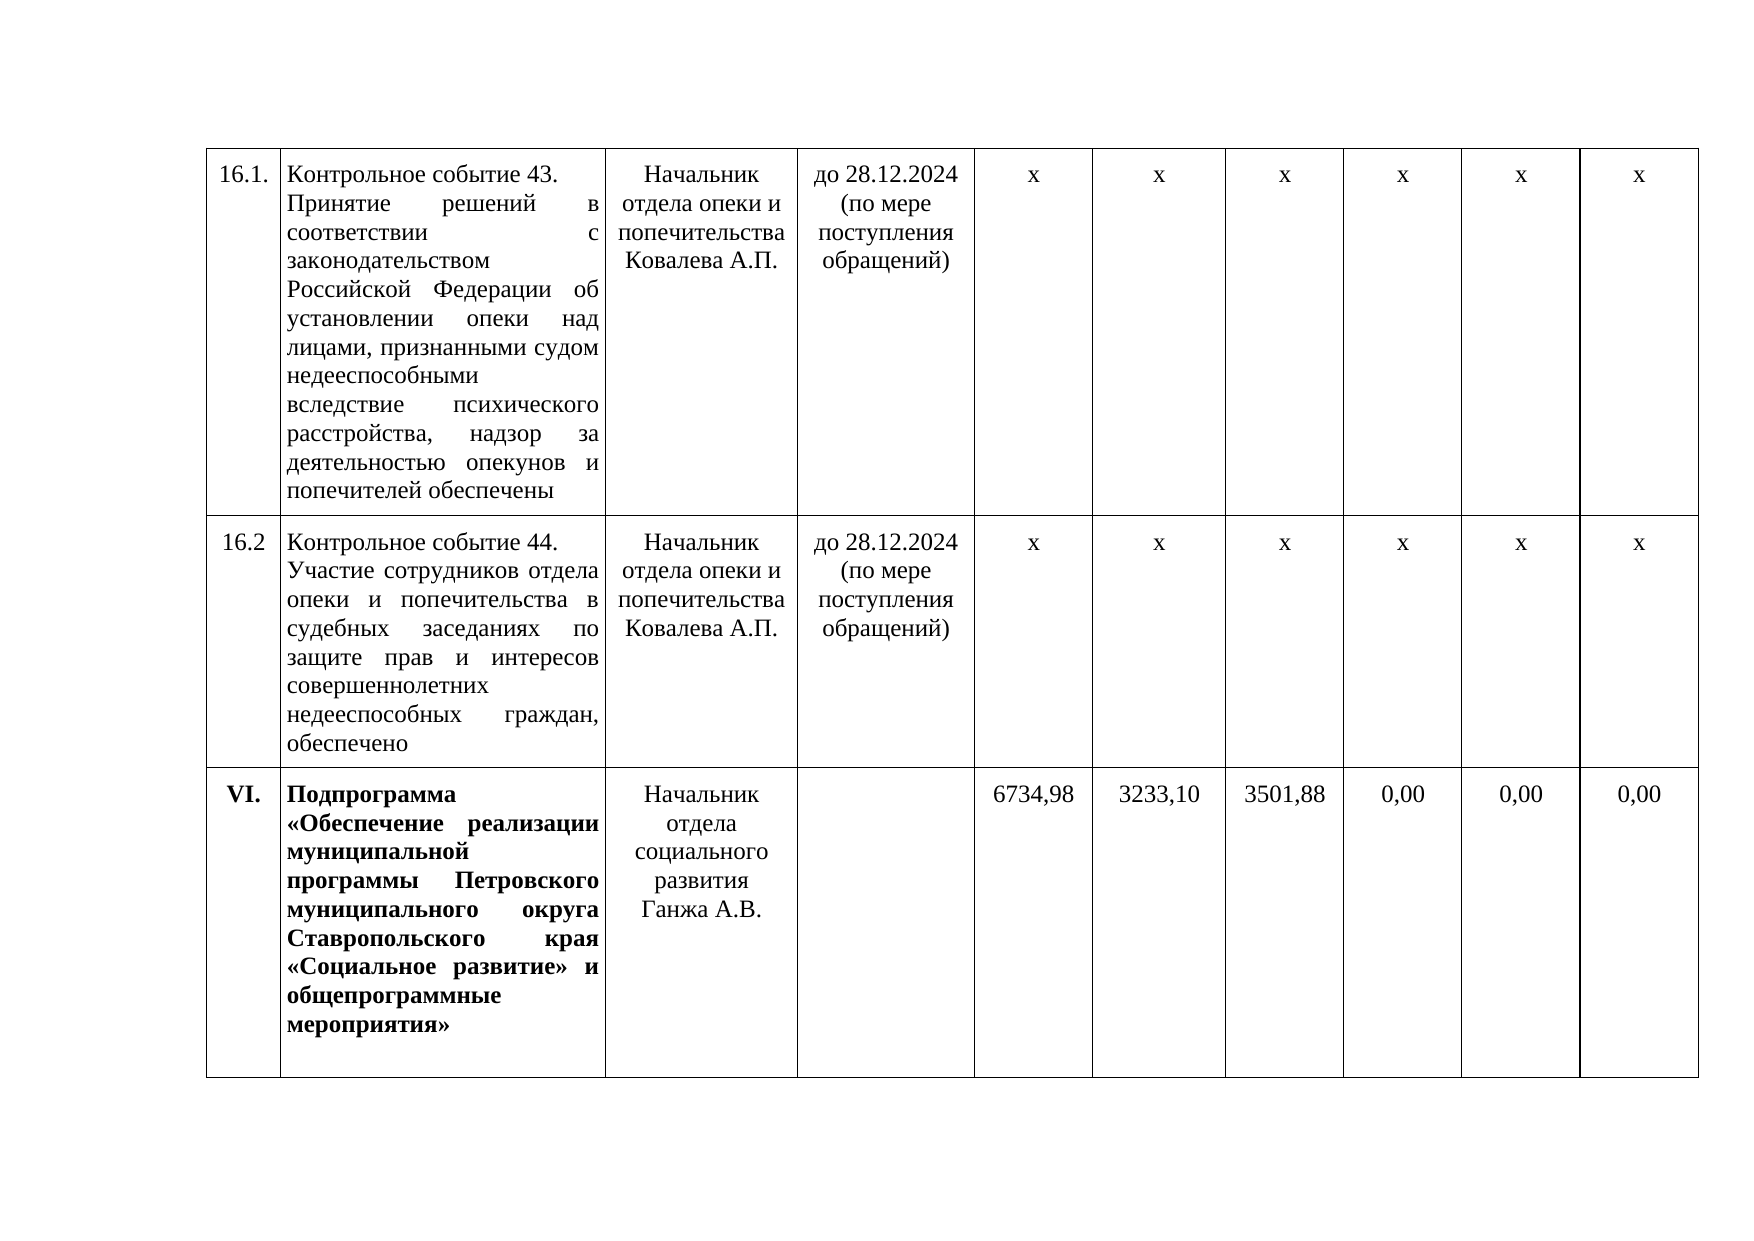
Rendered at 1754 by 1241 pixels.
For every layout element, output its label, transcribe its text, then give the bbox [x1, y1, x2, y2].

table_cell х [1581, 149, 1698, 515]
table_cell Начальник отдела опеки и попечительства Ковалева А.П. [606, 516, 797, 767]
table_cell х [1226, 516, 1343, 767]
table_cell 16.1. [207, 149, 280, 515]
table_cell х [1093, 516, 1225, 767]
table_cell 3233,10 [1093, 768, 1225, 1077]
table_cell х [1226, 149, 1343, 515]
table_cell Подпрограмма «Обеспечение реализации муниципальной программы Петровского муниципального округа Ставропольского края «Социальное развитие» и общепрограммные мероприятия» [281, 768, 605, 1077]
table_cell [606, 768, 797, 1077]
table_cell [606, 149, 797, 515]
table_cell х [1462, 149, 1579, 515]
table_cell 0,00 [1462, 768, 1579, 1077]
table_cell [798, 768, 974, 1077]
table_cell х [975, 516, 1092, 767]
table_cell х [1462, 516, 1579, 767]
table_cell 16.2 [207, 516, 280, 767]
table_cell х [975, 149, 1092, 515]
table_cell х [1344, 149, 1461, 515]
table_cell 3501,88 [1226, 768, 1343, 1077]
table_cell Контрольное событие 43. Принятие решений в соответствии с законодательством Российской Федерации об установлении опеки над лицами, признанными судом недееспособными вследствие психического расстройства, надзор за деятельностью опекунов и попечителей обеспечены [281, 149, 605, 515]
table_cell Контрольное событие 44. Участие сотрудников отдела опеки и попечительства в судебных заседаниях по защите прав и интересов совершеннолетних недееспособных граждан, обеспечено [281, 516, 605, 767]
table_cell VI. [207, 768, 280, 1077]
table_cell х [1581, 516, 1698, 767]
table_cell 0,00 [1581, 768, 1698, 1077]
table_cell 0,00 [1344, 768, 1461, 1077]
table_cell до 28.12.2024 (по мере поступления обращений) [798, 516, 974, 767]
table_cell х [1344, 516, 1461, 767]
table_cell х [1093, 149, 1225, 515]
table_cell 6734,98 [975, 768, 1092, 1077]
table_cell до 28.12.2024 (по мере поступления обращений) [798, 149, 974, 515]
